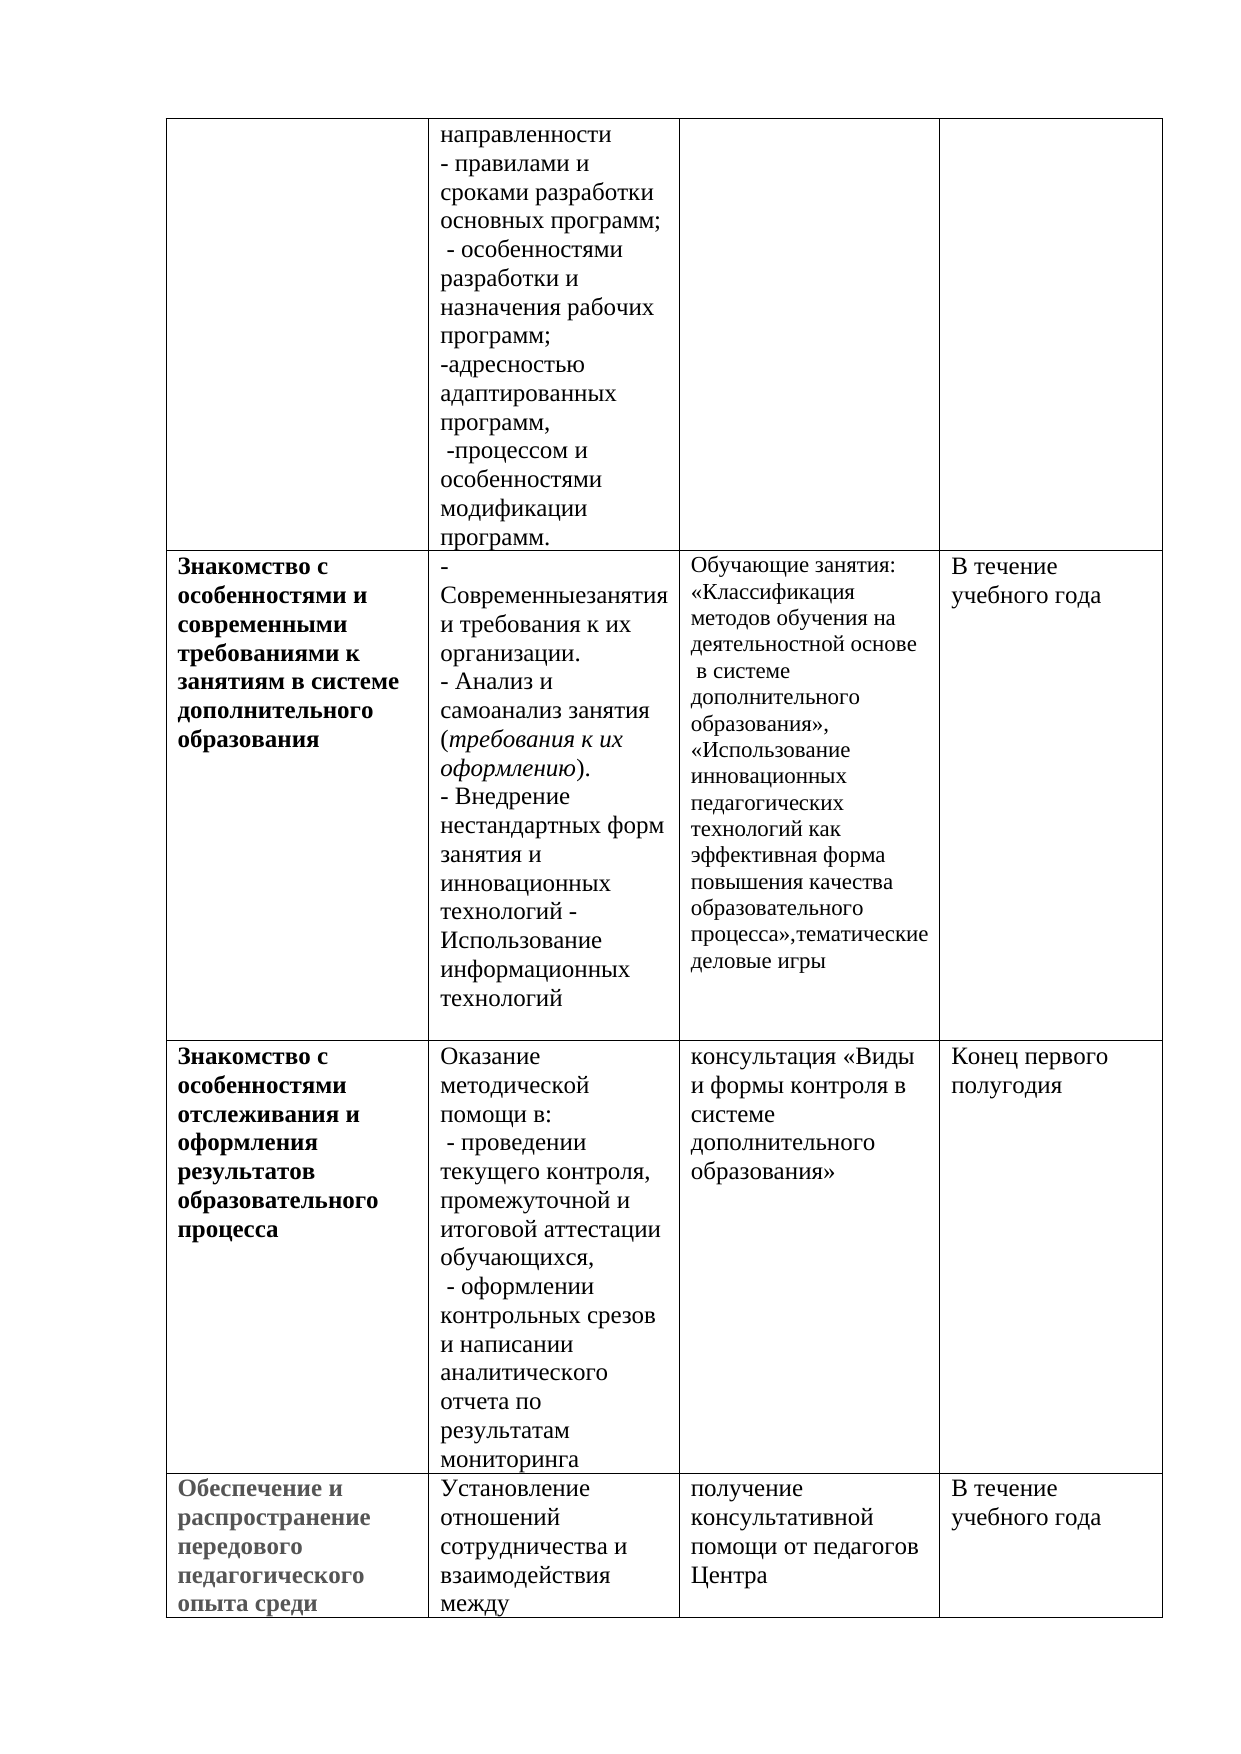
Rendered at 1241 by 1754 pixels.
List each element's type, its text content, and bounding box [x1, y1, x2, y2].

table_cell Обучающие занятия: «Классификация методов обучения на деятельностной основе в системе дополнительного образования», «Использование инновационных педагогических технологий как эффективная форма повышения качества образовательного процесса»,тематические деловые игры [680, 551, 939, 1040]
table_cell В течение учебного года [940, 551, 1162, 1040]
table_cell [167, 119, 428, 550]
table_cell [429, 119, 679, 550]
table_cell [940, 119, 1162, 550]
table_cell Оказание методической помощи в: - проведении текущего контроля, промежуточной и итоговой аттестации обучающихся, - оформлении контрольных срезов и написании аналитического отчета по результатам мониторинга [429, 1041, 679, 1472]
table_cell Знакомство с особенностями отслеживания и оформления результатов образовательного процесса [167, 1041, 428, 1472]
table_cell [680, 119, 939, 550]
table_cell - Современныезанятия и требования к их организации. - Анализ и самоанализ занятия (требования к их оформлению). - Внедрение нестандартных форм занятия и инновационных технологий - Использование информационных технологий [429, 551, 679, 1040]
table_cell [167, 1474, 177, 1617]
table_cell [940, 1474, 1162, 1617]
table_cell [680, 1474, 939, 1617]
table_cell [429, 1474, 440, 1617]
table_cell Конец первого полугодия [940, 1041, 1162, 1472]
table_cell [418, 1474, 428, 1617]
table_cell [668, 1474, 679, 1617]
table_cell Знакомство с особенностями и современными требованиями к занятиям в системе дополнительного образования [167, 551, 428, 1040]
table_cell консультация «Виды и формы контроля в системе дополнительного образования» [680, 1041, 939, 1472]
